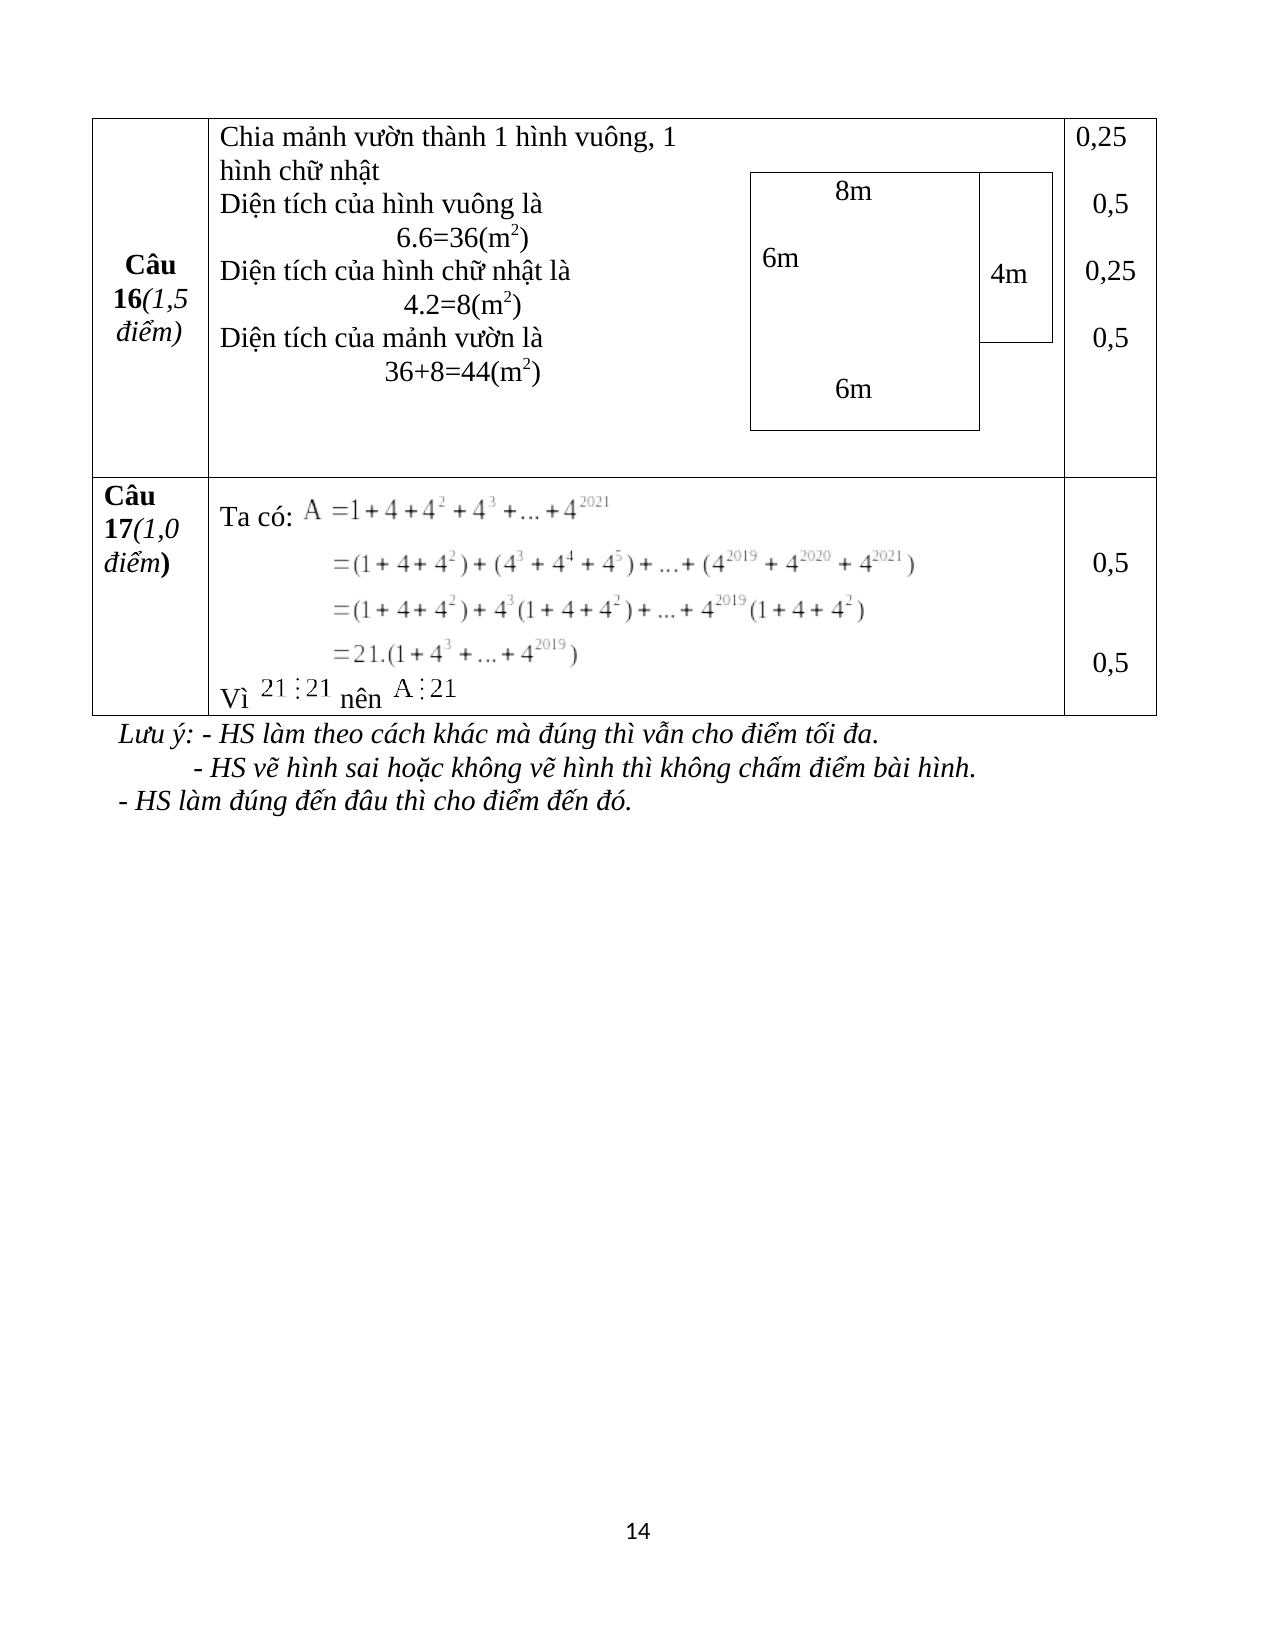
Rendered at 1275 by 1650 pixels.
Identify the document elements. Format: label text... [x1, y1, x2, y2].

table_cell Câu 17(1,0 điểm) [93, 478, 208, 715]
text - HS làm đúng đến đâu thì cho điểm đến đó. [118, 783, 1157, 817]
table_cell Ta có: Vì nên [209, 478, 1064, 715]
table_cell 0,5 0,5 [1065, 478, 1156, 715]
table_cell 0,25 0,5 0,25 0,5 [1065, 119, 1156, 477]
text - HS vẽ hình sai hoặc không vẽ hình thì không chấm điểm bài hình. [118, 750, 1157, 783]
table_cell [716, 119, 1064, 477]
table_cell Chia mảnh vườn thành 1 hình vuông, 1 hình chữ nhật Diện tích của hình vuông là 6.6=36(m2) Diện tích của hình chữ nhật là 4.2=8(m2) Diện tích của mảnh vườn là 36+8=44(m2) [209, 119, 716, 477]
text Lưu ý: - HS làm theo cách khác mà đúng thì vẫn cho điểm tối đa. [62, 716, 1157, 750]
table_cell Câu 16(1,5 điểm) [93, 119, 208, 477]
